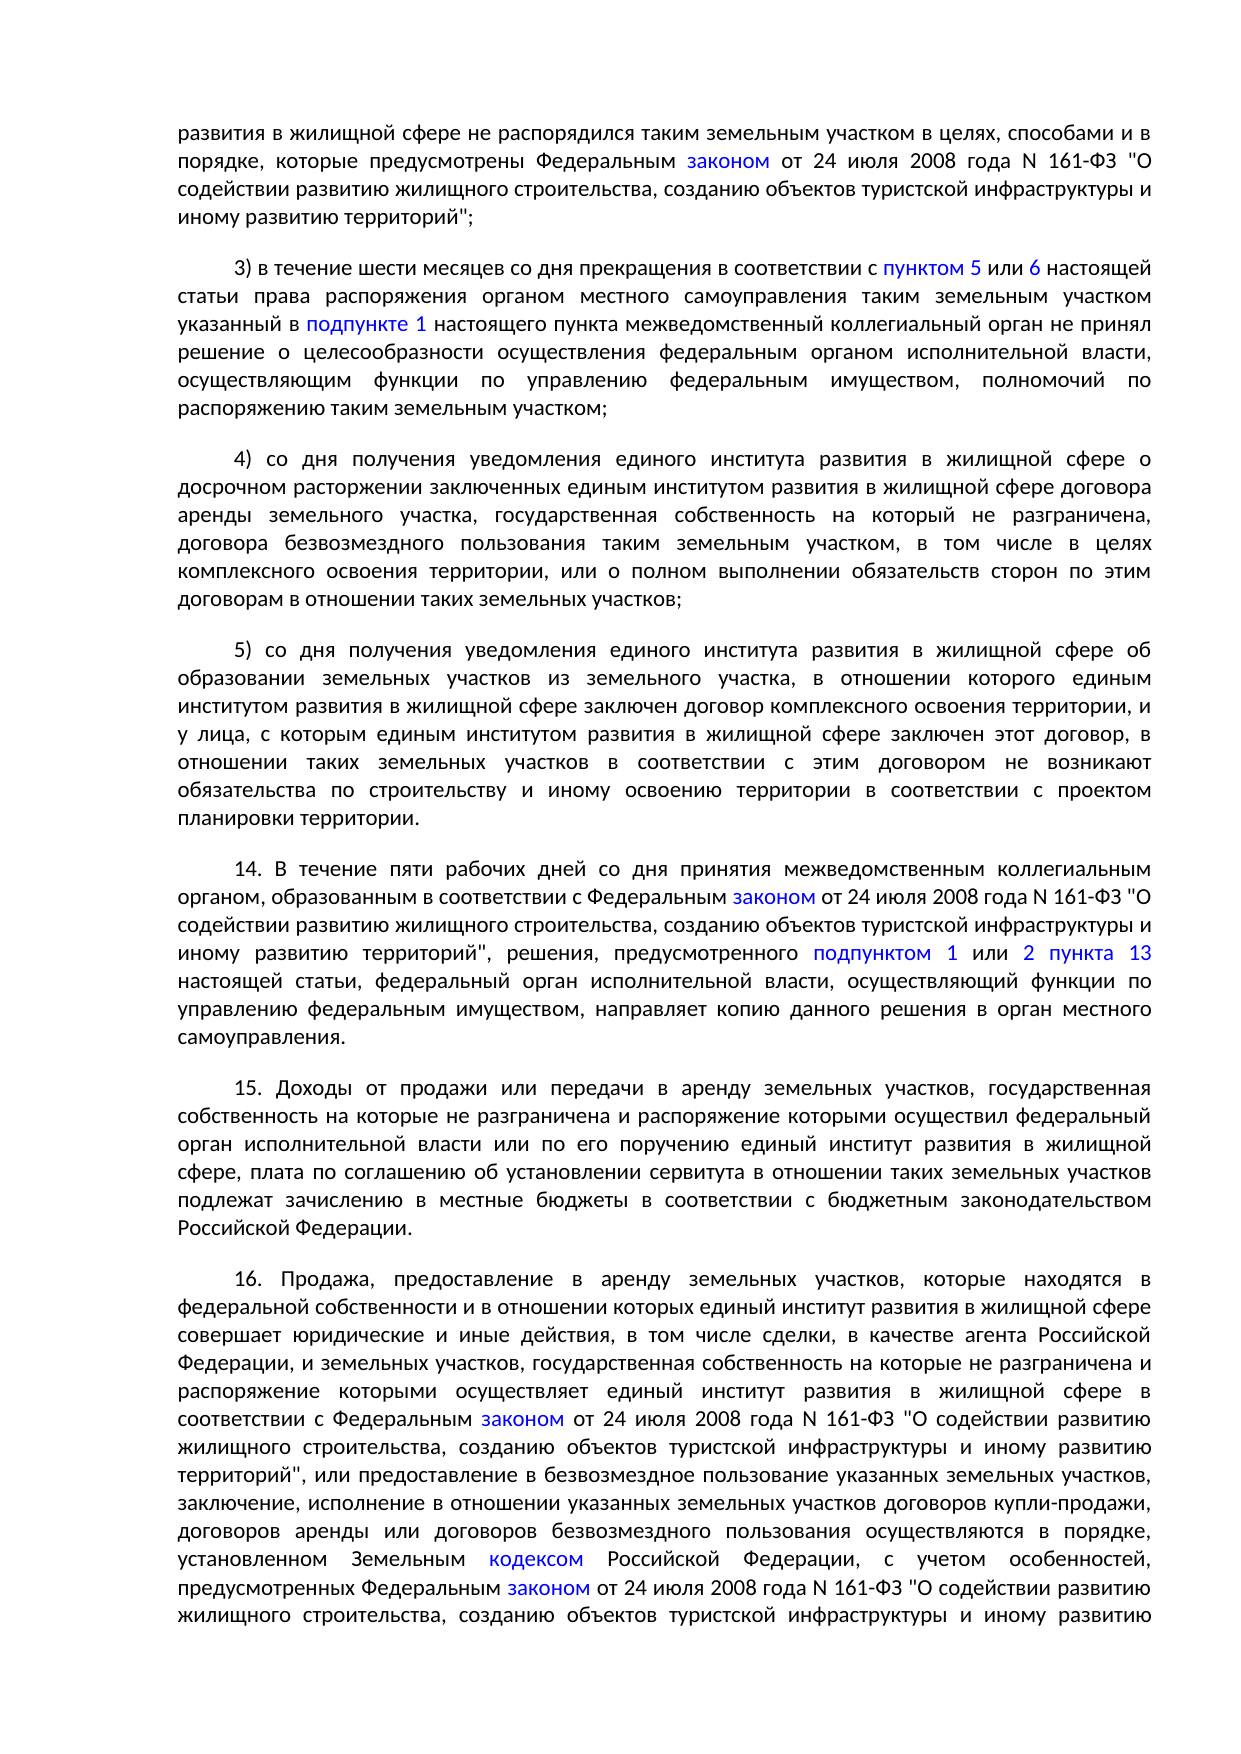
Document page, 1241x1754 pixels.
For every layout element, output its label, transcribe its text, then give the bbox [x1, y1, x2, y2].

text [177, 118, 1152, 230]
text 15. Доходы от продажи или передачи в аренду земельных участков, государственная собственность на которые не разграничена и распоряжение которыми осуществил федеральный орган исполнительной власти или по его поручению единый институт развития в жилищной сфере, плата по соглашению об установлении сервитута в отношении таких земельных участков подлежат зачислению в местные бюджеты в соответствии с бюджетным законодательством Российской Федерации. [177, 1073, 1152, 1241]
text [177, 1264, 1152, 1629]
text 14. В течение пяти рабочих дней со дня принятия межведомственным коллегиальным органом, образованным в соответствии с Федеральным законом от 24 июля 2008 года N 161-ФЗ "О содействии развитию жилищного строительства, созданию объектов туристской инфраструктуры и иному развитию территорий", решения, предусмотренного подпунктом 1 или 2 пункта 13 настоящей статьи, федеральный орган исполнительной власти, осуществляющий функции по управлению федеральным имуществом, направляет копию данного решения в орган местного самоуправления. [177, 854, 1152, 1050]
text 5) со дня получения уведомления единого института развития в жилищной сфере об образовании земельных участков из земельного участка, в отношении которого единым институтом развития в жилищной сфере заключен договор комплексного освоения территории, и у лица, с которым единым институтом развития в жилищной сфере заключен этот договор, в отношении таких земельных участков в соответствии с этим договором не возникают обязательства по строительству и иному освоению территории в соответствии с проектом планировки территории. [177, 635, 1152, 831]
text 4) со дня получения уведомления единого института развития в жилищной сфере о досрочном расторжении заключенных единым институтом развития в жилищной сфере договора аренды земельного участка, государственная собственность на который не разграничена, договора безвозмездного пользования таким земельным участком, в том числе в целях комплексного освоения территории, или о полном выполнении обязательств сторон по этим договорам в отношении таких земельных участков; [177, 444, 1152, 612]
text 3) в течение шести месяцев со дня прекращения в соответствии с пунктом 5 или 6 настоящей статьи права распоряжения органом местного самоуправления таким земельным участком указанный в подпункте 1 настоящего пункта межведомственный коллегиальный орган не принял решение о целесообразности осуществления федеральным органом исполнительной власти, осуществляющим функции по управлению федеральным имуществом, полномочий по распоряжению таким земельным участком; [177, 253, 1152, 421]
